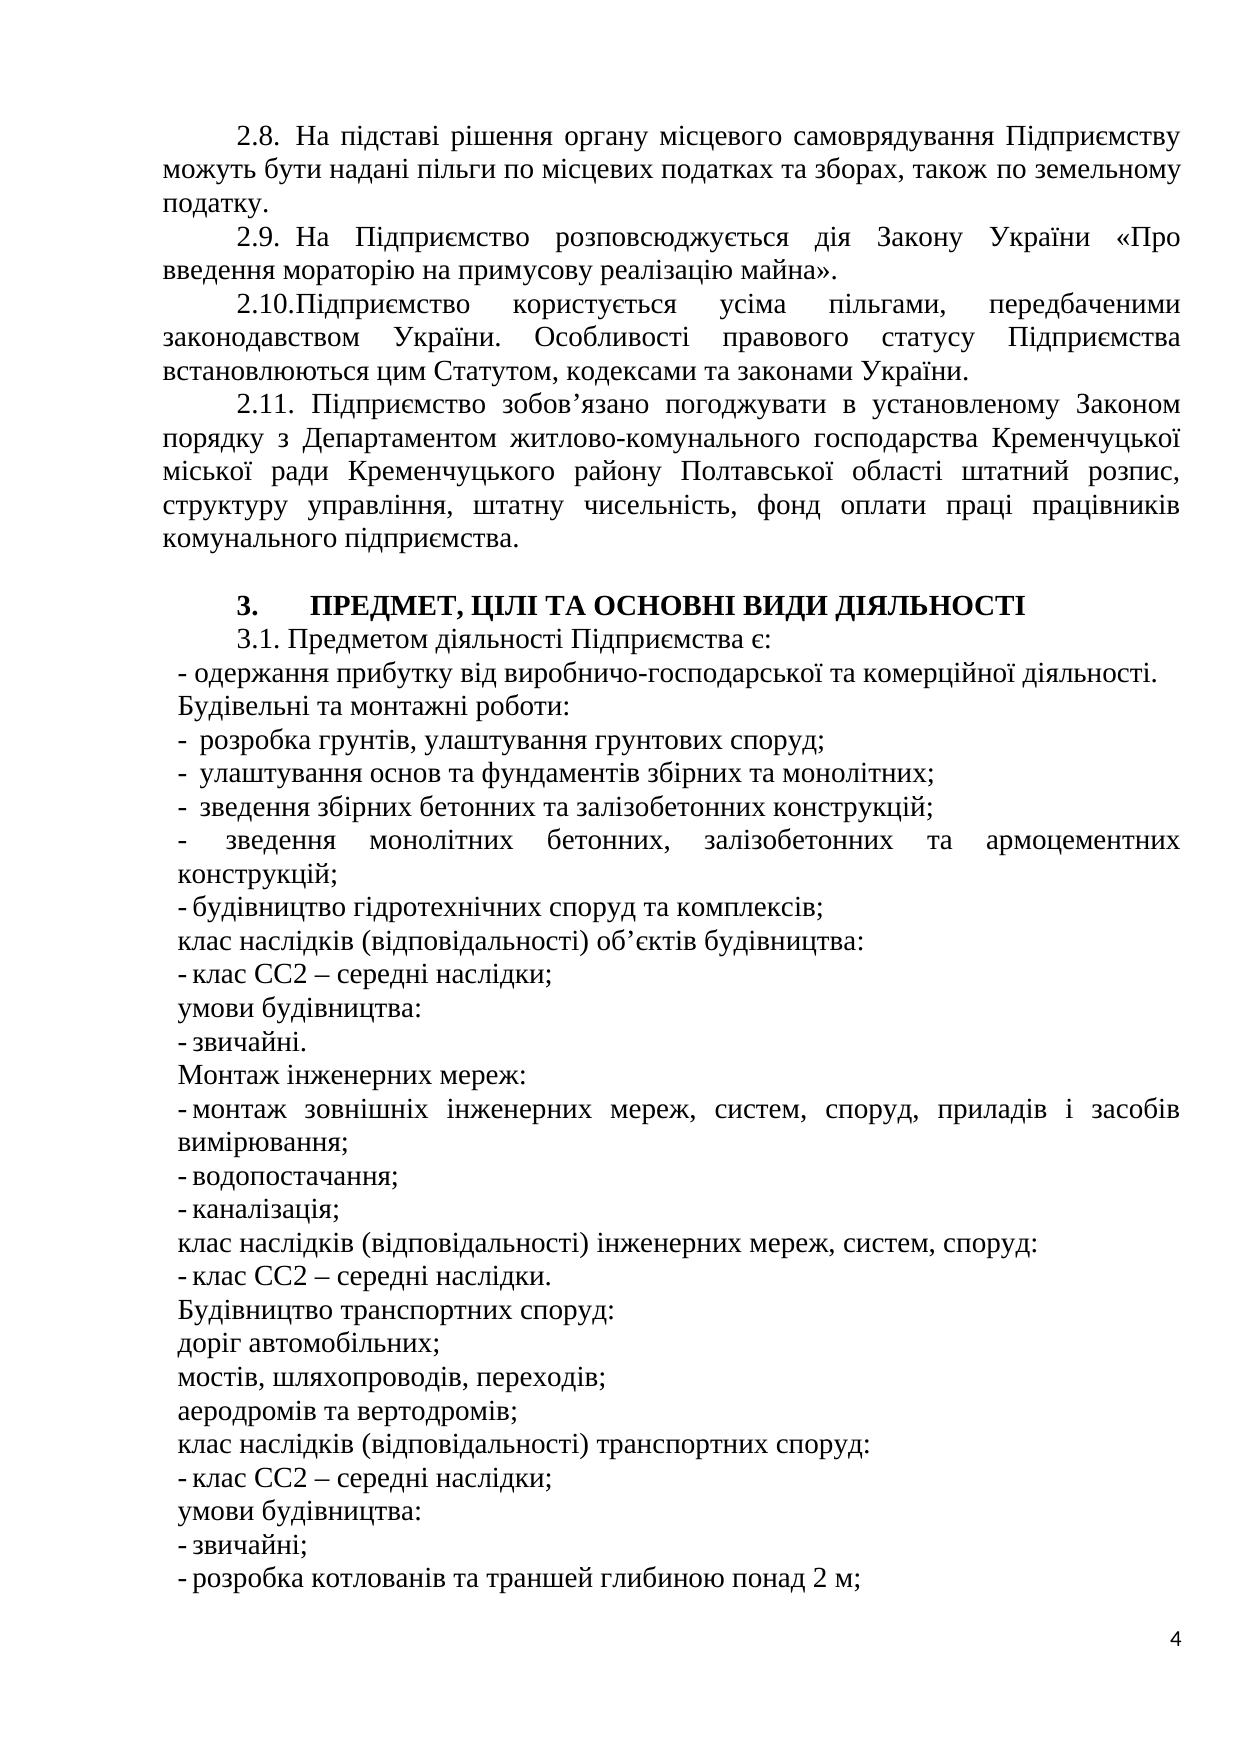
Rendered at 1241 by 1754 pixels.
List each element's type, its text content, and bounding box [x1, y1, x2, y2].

list зведення збірних бетонних та залізобетонних конструкцій; [162, 789, 1181, 822]
list клас СС2 – середні наслідки; [177, 1460, 1181, 1493]
list На підставі рішення органу місцевого самоврядування Підприємству можуть бути надані пільги по місцевих податках та зборах, також по земельному податку. [162, 118, 1181, 219]
list ПРЕДМЕТ, ЦІЛІ ТА ОСНОВНІ ВИДИ ДІЯЛЬНОСТІ [162, 588, 1181, 621]
list улаштування основ та фундаментів збірних та монолітних; [162, 755, 1181, 789]
list монтаж зовнішніх інженерних мереж, систем, споруд, приладів і засобів вимірювання; [177, 1091, 1181, 1158]
text Будівництво транспортних споруд: [177, 1292, 1181, 1326]
list Підприємство зобов’язано погоджувати в установленому Законом порядку з Департаментом житлово-комунального господарства Кременчуцької міської ради Кременчуцького району Полтавської області штатний розпис, структуру управління, штатну чисельність, фонд оплати праці працівників комунального підприємства. [162, 386, 1181, 554]
text - одержання прибутку від виробничо-господарської та комерційної діяльності. [162, 655, 1181, 688]
text умови будівництва: [177, 990, 1181, 1024]
list зведення монолітних бетонних, залізобетонних та армоцементних конструкцій; [177, 822, 1181, 889]
list будівництво гідротехнічних споруд та комплексів; [177, 889, 1181, 923]
list розробка котлованів та траншей глибиною понад 2 м; [177, 1560, 1181, 1594]
text умови будівництва: [177, 1493, 1181, 1527]
text 3.1. Предметом діяльності Підприємства є: [162, 621, 1181, 655]
list Підприємство користується усіма пільгами, передбаченими законодавством України. Особливості правового статусу Підприємства встановлюються цим Статутом, кодексами та законами України. [162, 286, 1181, 386]
text аеродромів та вертодромів; [177, 1393, 1181, 1426]
list звичайні. [177, 1024, 1181, 1057]
text доріг автомобільних; [177, 1326, 1181, 1359]
list розробка грунтів, улаштування грунтових споруд; [162, 722, 1181, 755]
list звичайні; [177, 1527, 1181, 1560]
list клас СС2 – середні наслідки; [177, 957, 1181, 990]
text Монтаж інженерних мереж: [177, 1057, 1181, 1091]
list водопостачання; [177, 1158, 1181, 1191]
list На Підприємство розповсюджується дія Закону України «Про введення мораторію на примусову реалізацію майна». [162, 219, 1181, 286]
text клас наслідків (відповідальності) об’єктів будівництва: [177, 923, 1181, 957]
text клас наслідків (відповідальності) інженерних мереж, систем, споруд: [177, 1225, 1181, 1258]
list каналізація; [177, 1191, 1181, 1225]
text клас наслідків (відповідальності) транспортних споруд: [177, 1426, 1181, 1460]
text мостів, шляхопроводів, переходів; [177, 1359, 1181, 1393]
list клас СС2 – середні наслідки. [177, 1258, 1181, 1292]
text Будівельні та монтажні роботи: [162, 688, 1181, 722]
